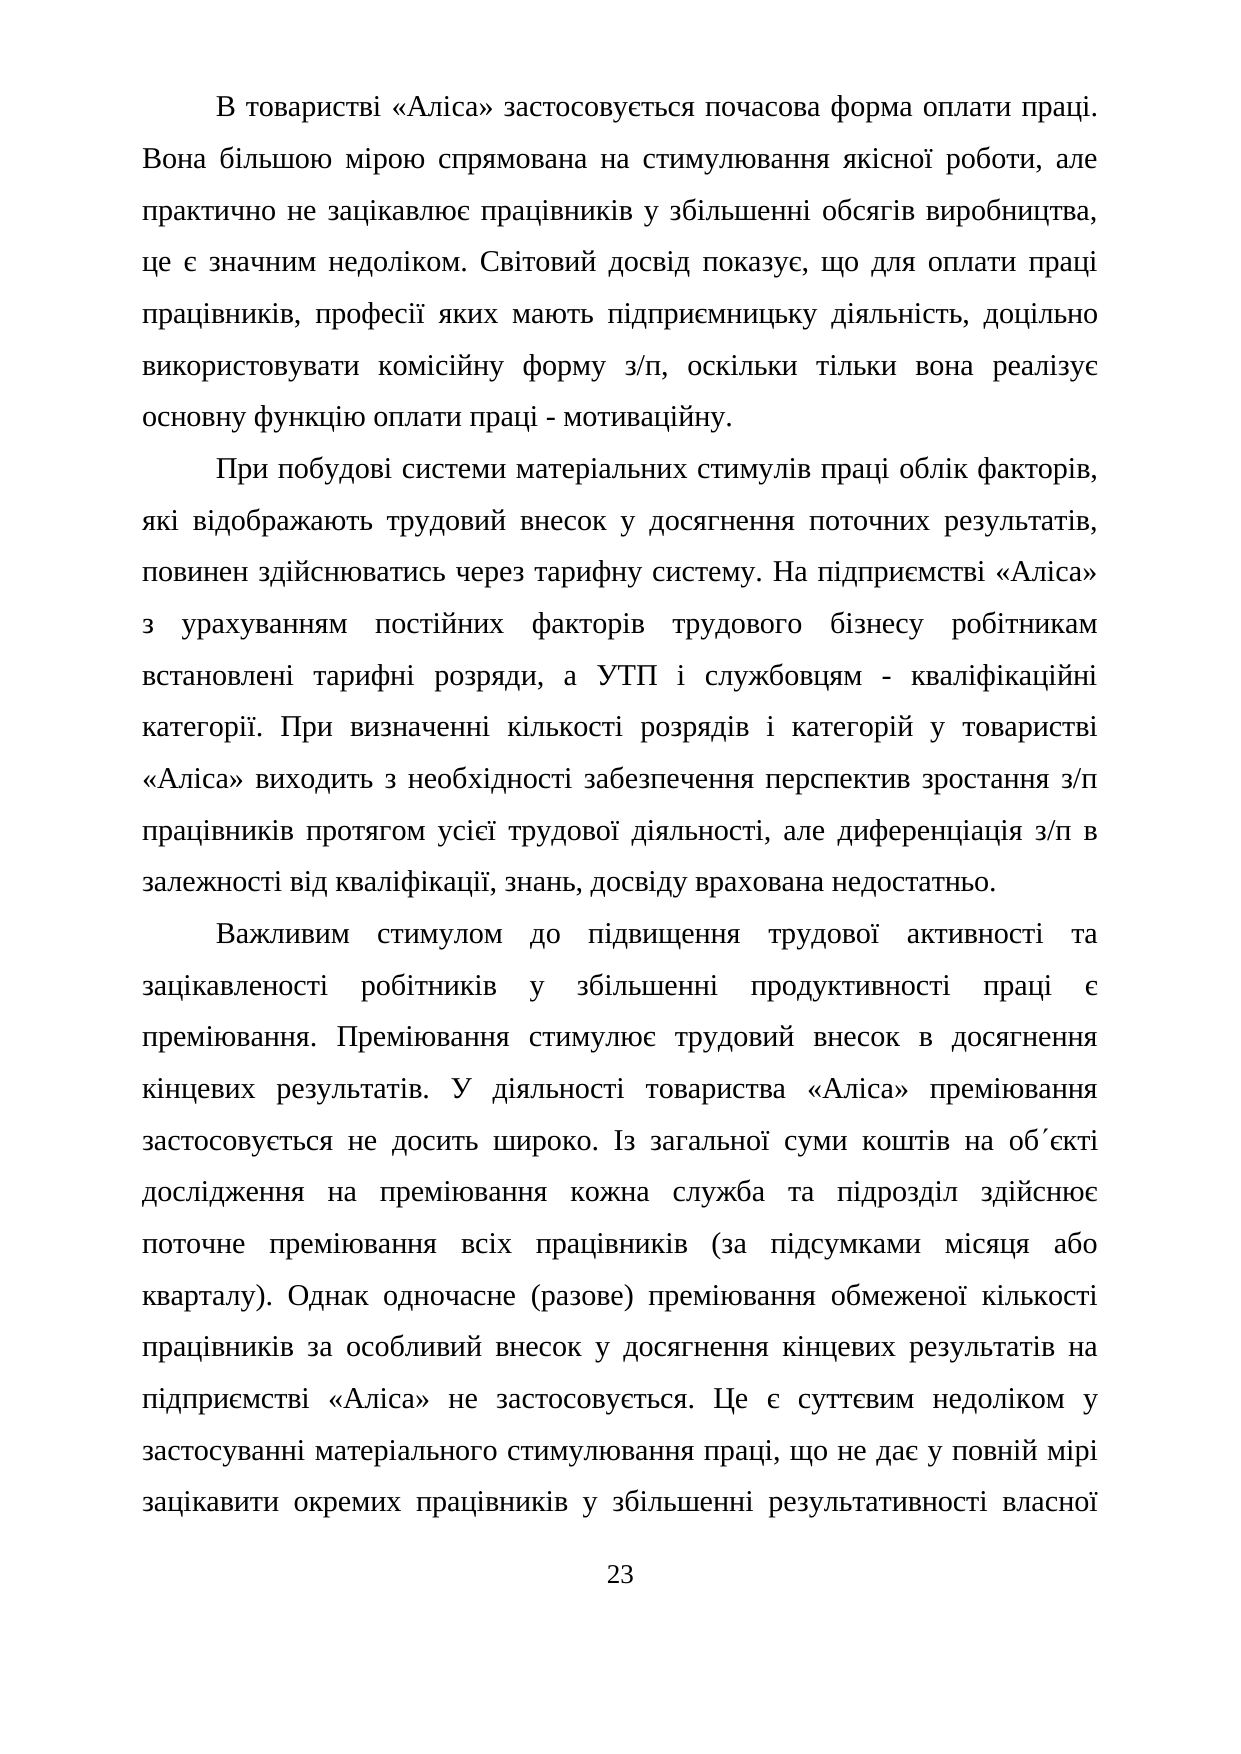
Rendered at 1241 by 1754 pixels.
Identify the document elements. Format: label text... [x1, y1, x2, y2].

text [142, 915, 1098, 1518]
text При побудові системи матеріальних стимулів праці облік факторів, які відображають трудовий внесок у досягнення поточних результатів, повинен здійснюватись через тарифну систему. На підприємстві «Аліса» з урахуванням постійних факторів трудового бізнесу робітникам встановлені тарифні розряди, а УТП і службовцям - кваліфікаційні категорії. При визначенні кількості розрядів і категорій у товаристві «Аліса» виходить з необхідності забезпечення перспектив зростання з/п працівників протягом усієї трудової діяльності, але диференціація з/п в залежності від кваліфікації, знань, досвіду врахована недостатньо. [142, 450, 1098, 898]
text В товаристві «Аліса» застосовується почасова форма оплати праці. Вона більшою мірою спрямована на стимулювання якісної роботи, але практично не зацікавлює працівників у збільшенні обсягів виробництва, це є значним недоліком. Світовий досвід показує, що для оплати праці працівників, професії яких мають підприємницьку діяльність, доцільно використовувати комісійну форму з/п, оскільки тільки вона реалізує основну функцію оплати праці - мотиваційну. [142, 89, 1098, 433]
